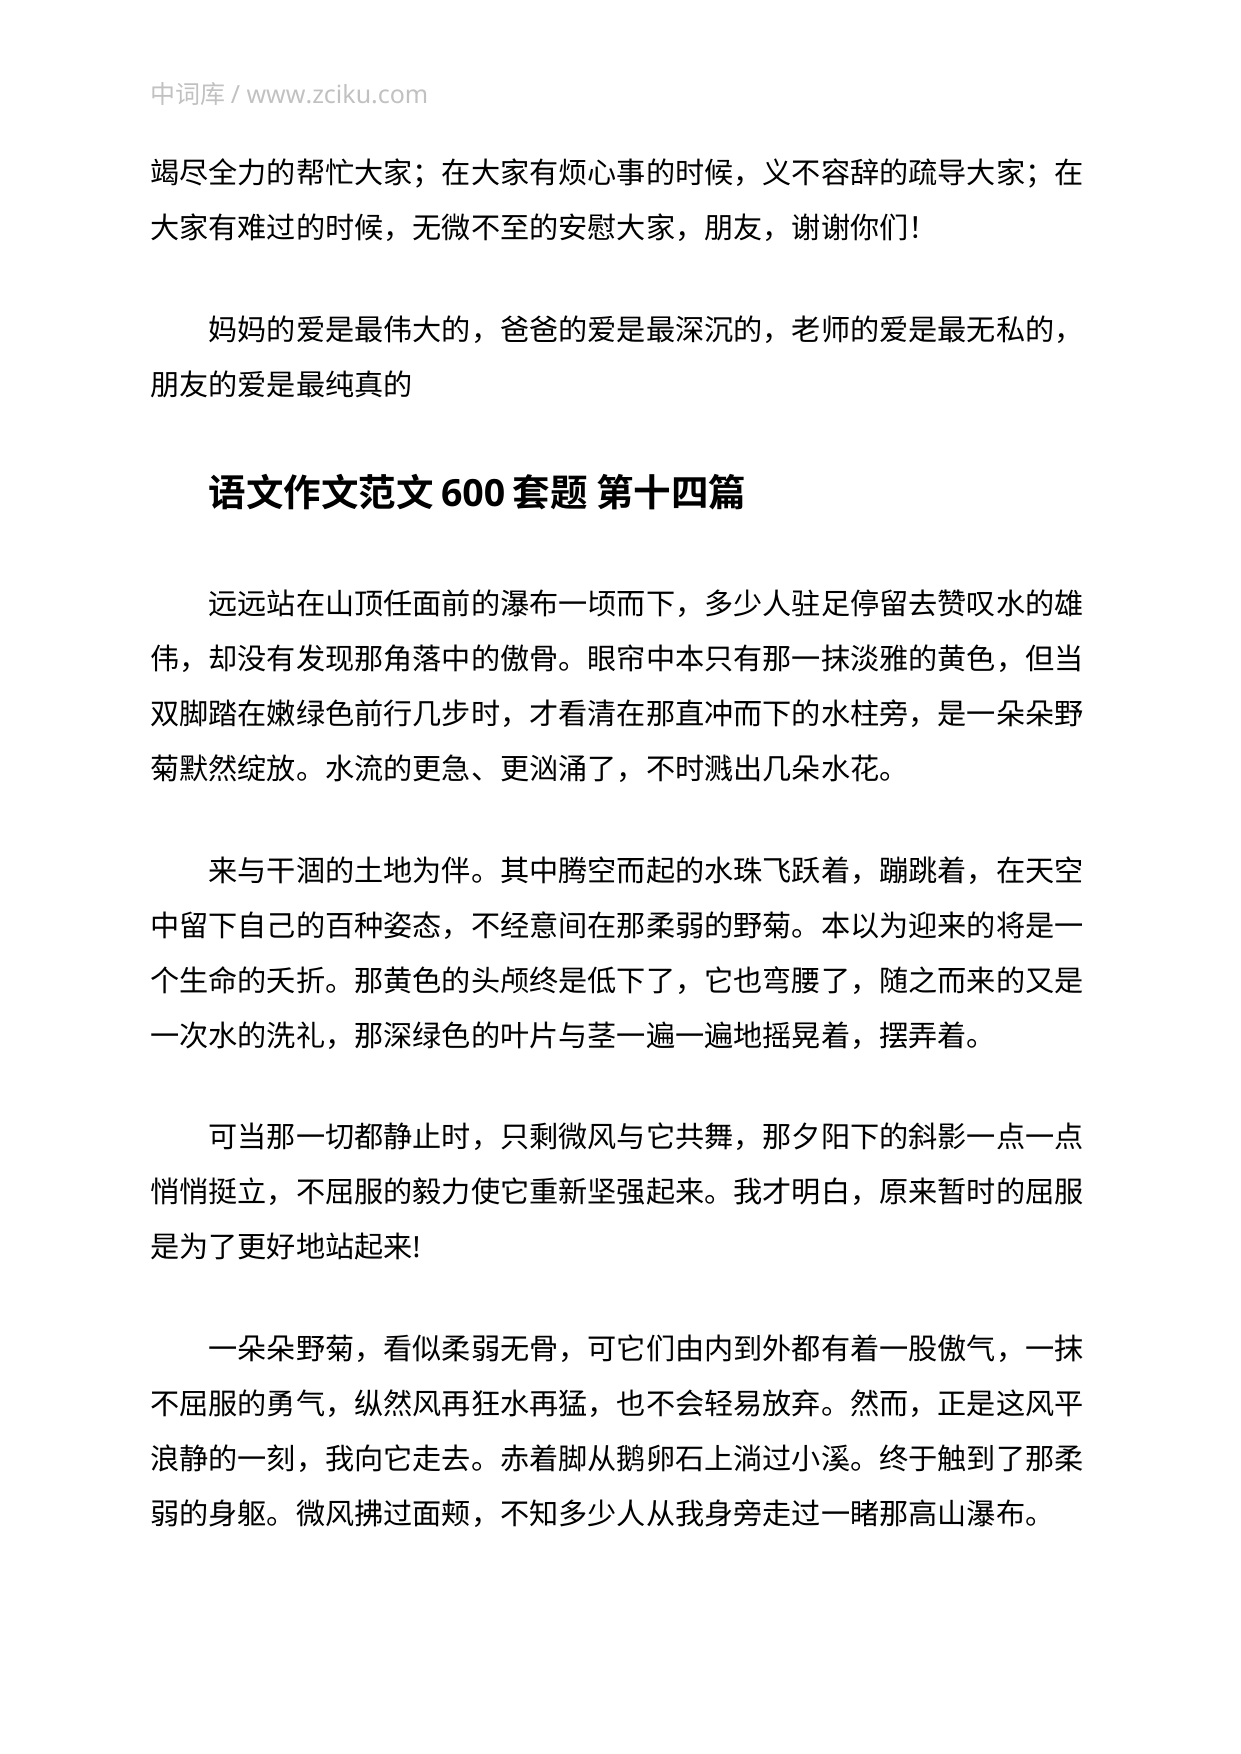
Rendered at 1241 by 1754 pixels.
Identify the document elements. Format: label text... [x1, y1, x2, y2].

text 来与干涸的土地为伴。其中腾空而起的水珠飞跃着，蹦跳着，在天空中留下自己的百种姿态，不经意间在那柔弱的野菊。本以为迎来的将是一个生命的夭折。那黄色的头颅终是低下了，它也弯腰了，随之而来的又是一次水的洗礼，那深绿色的叶片与茎一遍一遍地摇晃着，摆弄着。 [150, 847, 1090, 1054]
text 一朵朵野菊，看似柔弱无骨，可它们由内到外都有着一股傲气，一抹不屈服的勇气，纵然风再狂水再猛，也不会轻易放弃。然而，正是这风平浪静的一刻，我向它走去。赤着脚从鹅卵石上淌过小溪。终于触到了那柔弱的身躯。微风拂过面颊，不知多少人从我身旁走过一睹那高山瀑布。 [150, 1326, 1090, 1533]
text 远远站在山顶任面前的瀑布一顷而下，多少人驻足停留去赞叹水的雄伟，却没有发现那角落中的傲骨。眼帘中本只有那一抹淡雅的黄色，但当双脚踏在嫩绿色前行几步时，才看清在那直冲而下的水柱旁，是一朵朵野菊默然绽放。水流的更急、更汹涌了，不时溅出几朵水花。 [150, 581, 1090, 788]
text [150, 150, 1090, 247]
text 语文作文范文600套题 第十四篇 [150, 463, 1090, 518]
text 妈妈的爱是最伟大的，爸爸的爱是最深沉的，老师的爱是最无私的，朋友的爱是最纯真的 [150, 307, 1090, 404]
text 可当那一切都静止时，只剩微风与它共舞，那夕阳下的斜影一点一点悄悄挺立，不屈服的毅力使它重新坚强起来。我才明白，原来暂时的屈服是为了更好地站起来! [150, 1114, 1090, 1266]
